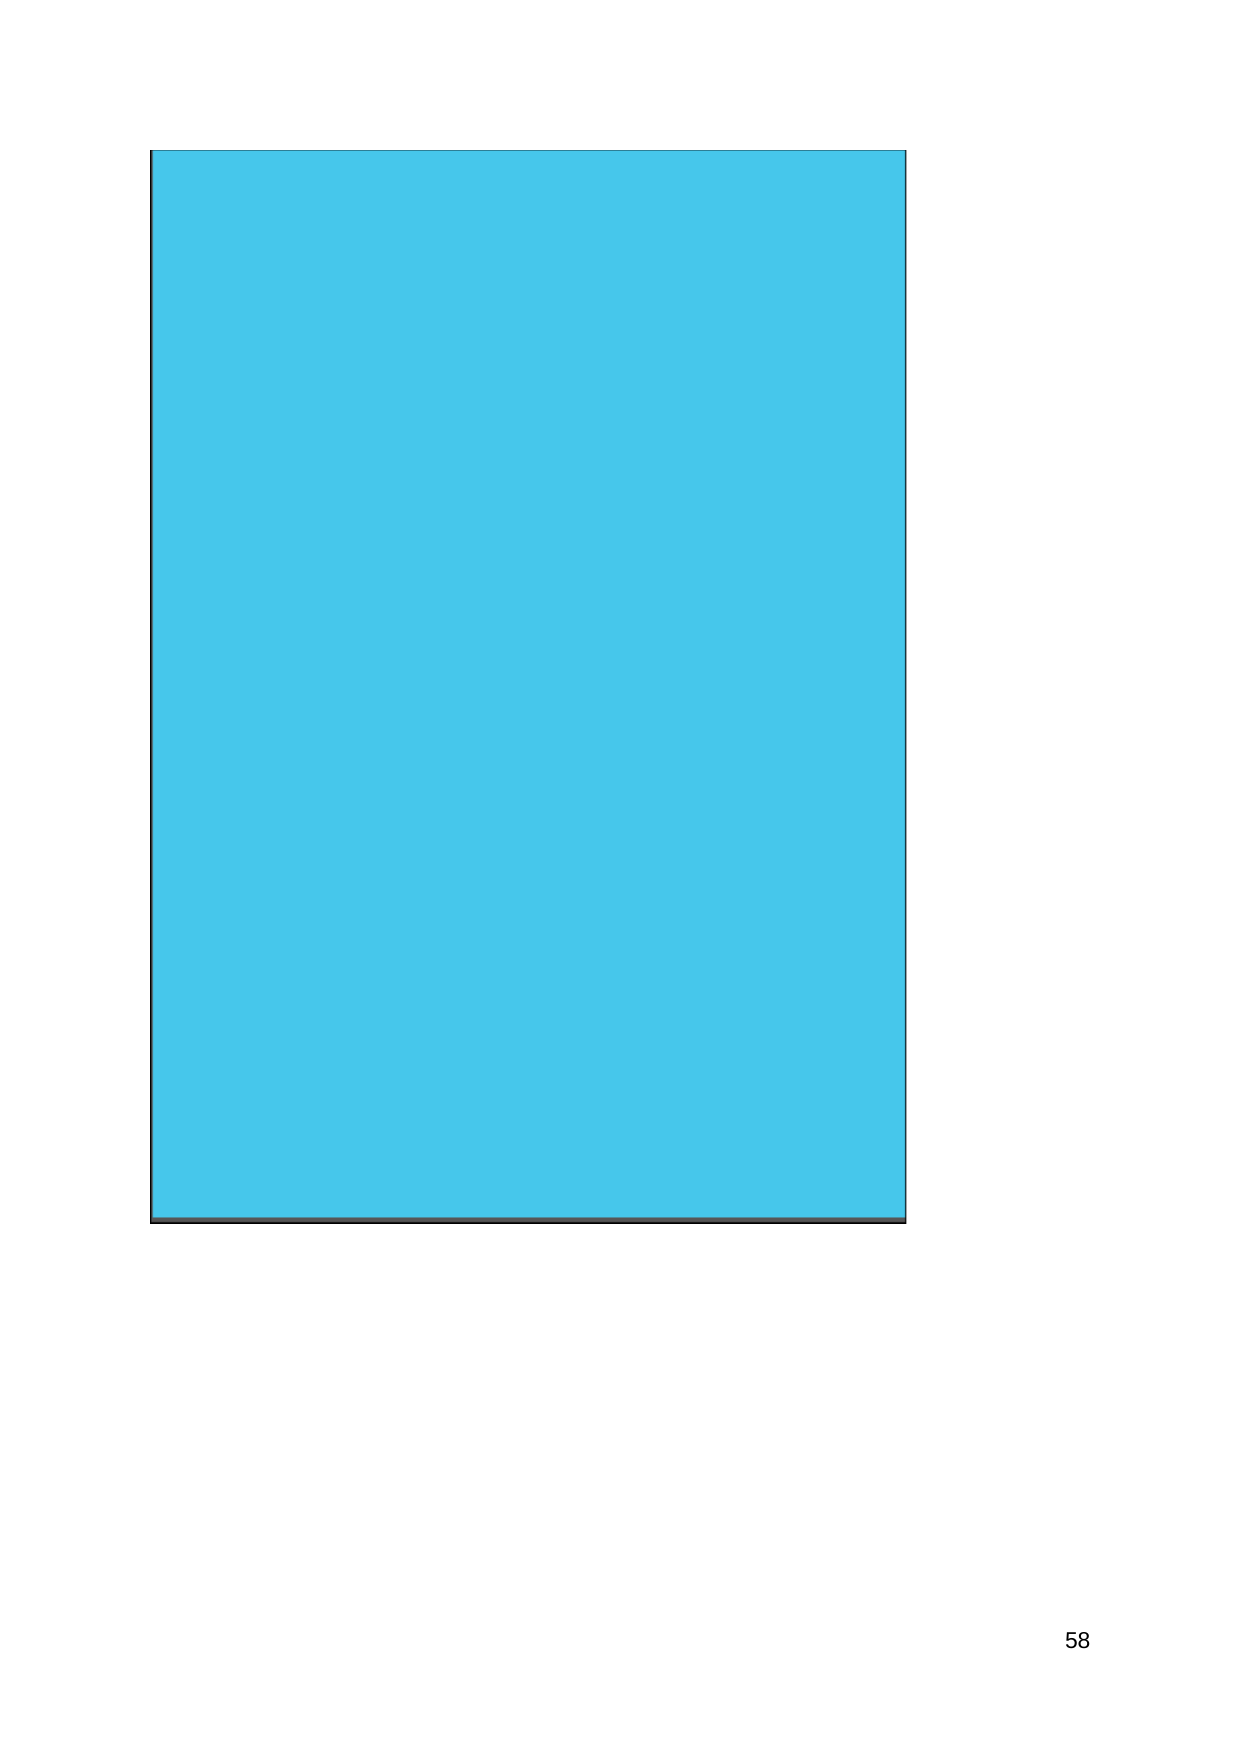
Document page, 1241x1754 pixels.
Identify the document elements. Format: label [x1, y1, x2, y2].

picture [150, 150, 907, 1224]
